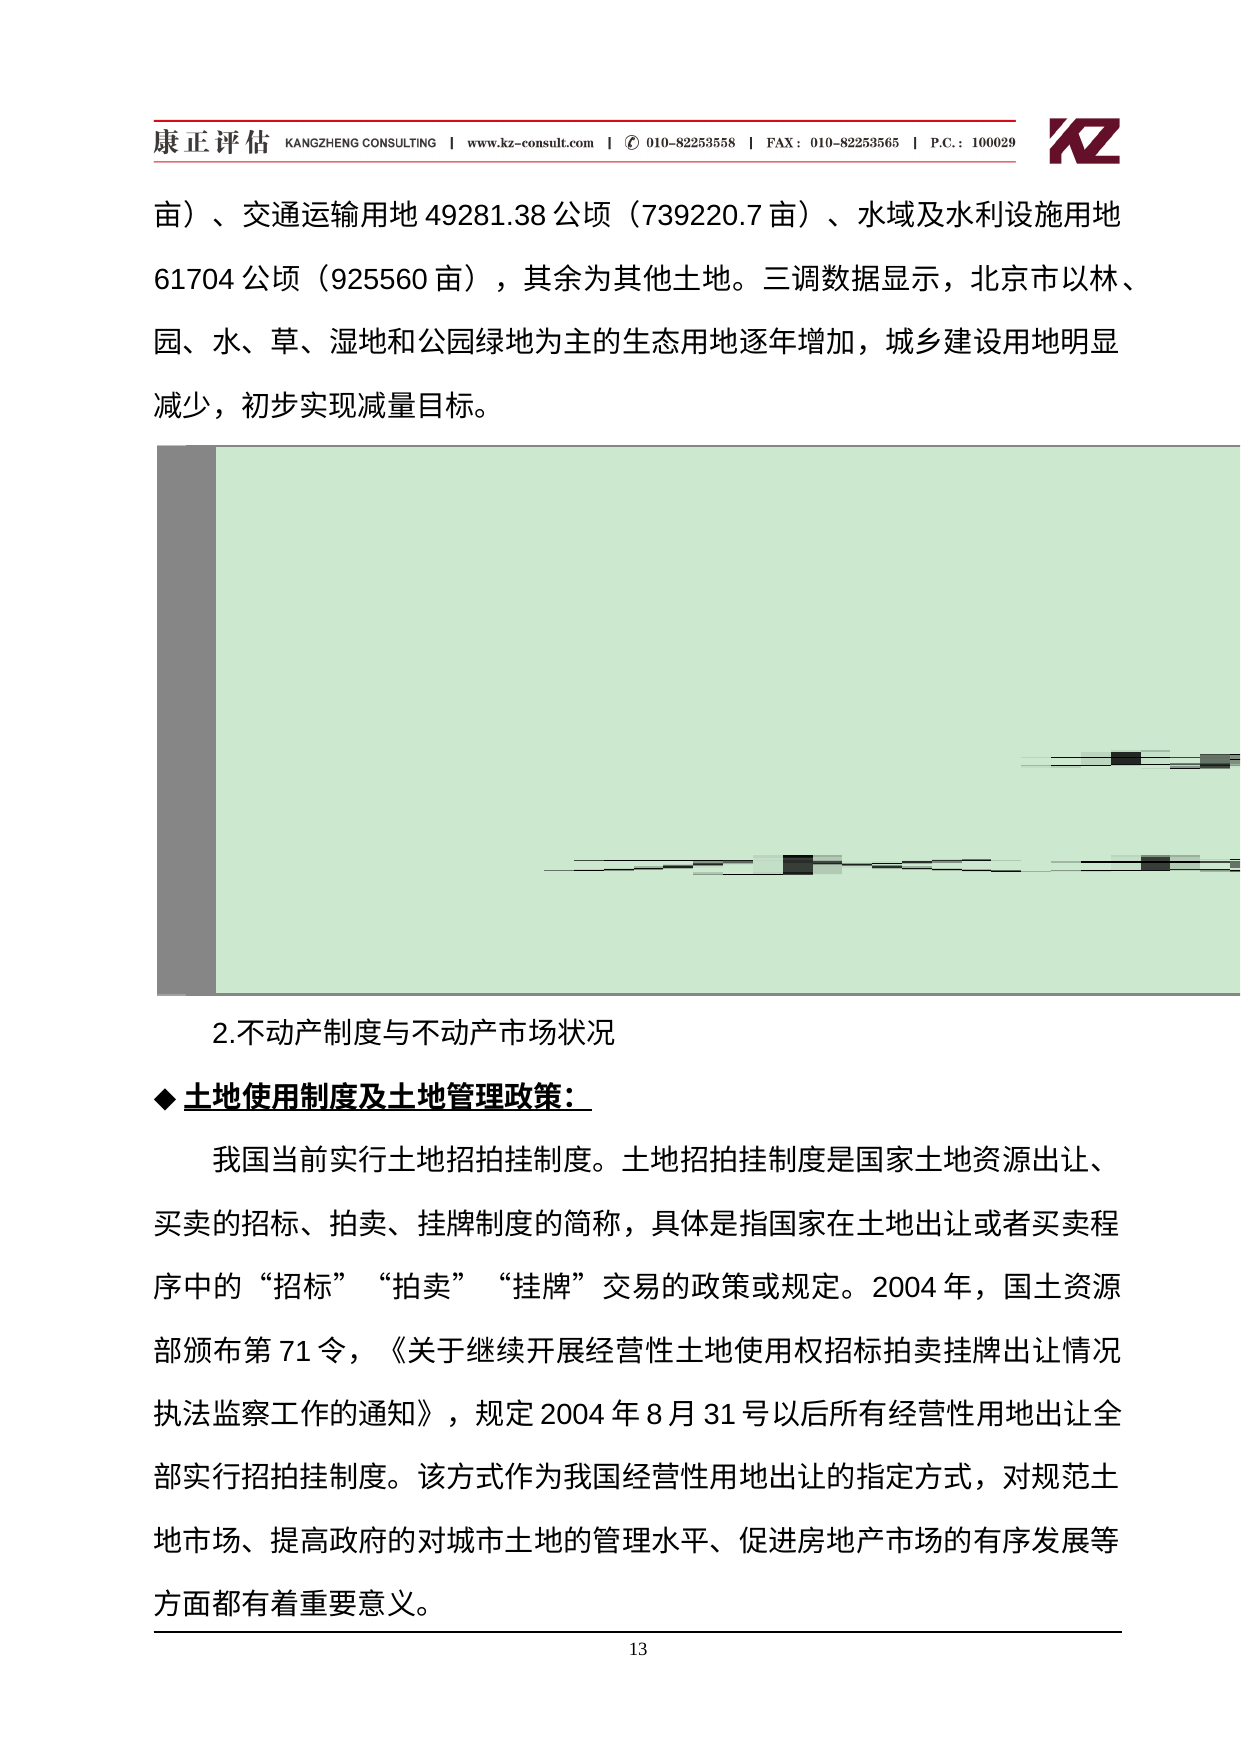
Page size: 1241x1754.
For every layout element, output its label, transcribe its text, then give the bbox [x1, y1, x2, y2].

picture [157, 445, 1241, 996]
text 我国当前实行土地招拍挂制度。土地招拍挂制度是国家土地资源出让、买卖的招标、拍卖、挂牌制度的简称，具体是指国家在土地出让或者买卖程序中的“招标”“拍卖”“挂牌”交易的政策或规定。2004年，国土资源部颁布第71令，《关于继续开展经营性土地使用权招标拍卖挂牌出让情况执法监察工作的通知》，规定2004年8月31号以后所有经营性用地出让全部实行招拍挂制度。该方式作为我国经营性用地出让的指定方式，对规范土地市场、提高政府的对城市土地的管理水平、促进房地产市场的有序发展等方面都有着重要意义。 [153, 1137, 1122, 1623]
text ◆ 土地使用制度及土地管理政策： [153, 1073, 1101, 1116]
picture [153, 118, 1120, 164]
text 2.不动产制度与不动产市场状况 [153, 1010, 1101, 1052]
